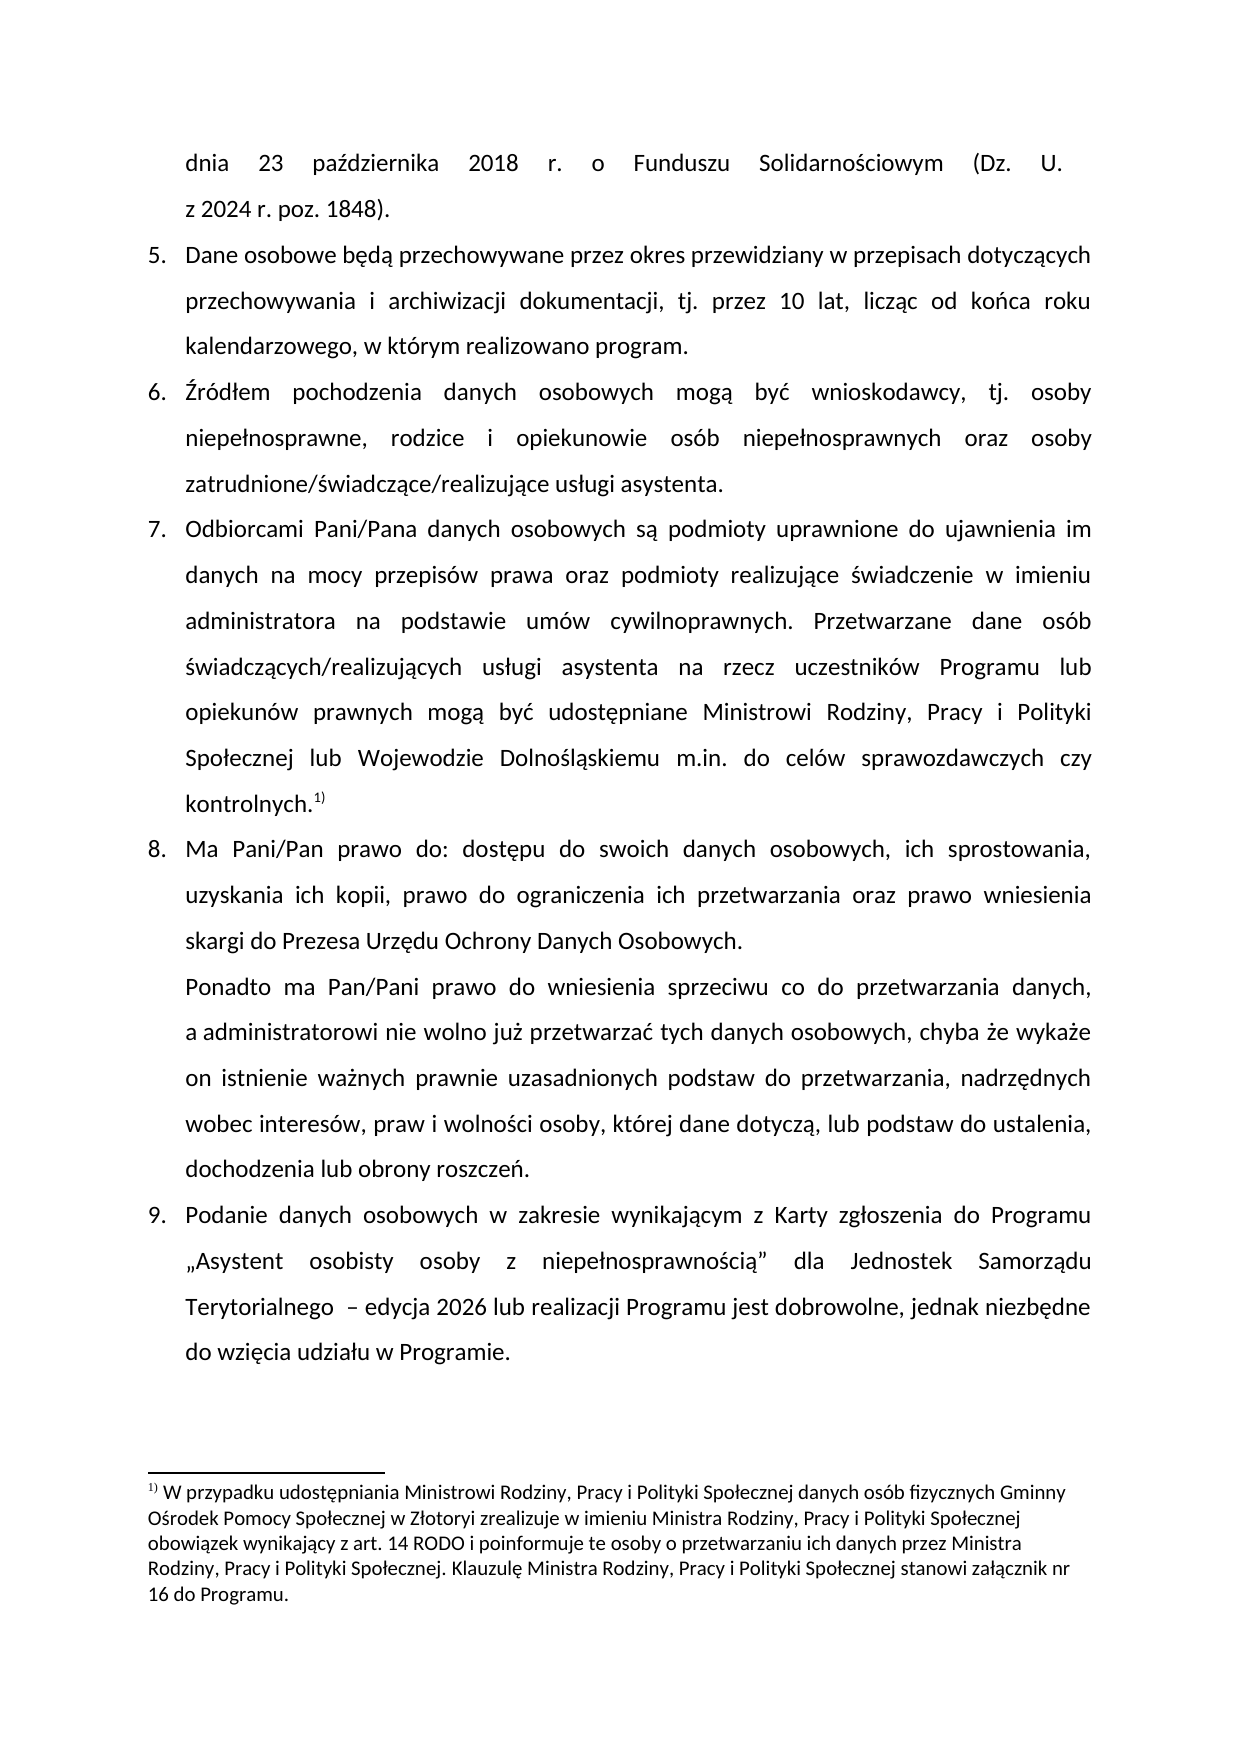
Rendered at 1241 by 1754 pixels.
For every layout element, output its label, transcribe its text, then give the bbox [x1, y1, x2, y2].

list Podanie danych osobowych w zakresie wynikającym z Karty zgłoszenia do Programu „Asystent osobisty osoby z niepełnosprawnością” dla Jednostek Samorządu Terytorialnego – edycja 2026 lub realizacji Programu jest dobrowolne, jednak niezbędne do wzięcia udziału w Programie. [148, 1199, 1093, 1367]
text Ponadto ma Pan/Pani prawo do wniesienia sprzeciwu co do przetwarzania danych, a administratorowi nie wolno już przetwarzać tych danych osobowych, chyba że wykaże on istnienie ważnych prawnie uzasadnionych podstaw do przetwarzania, nadrzędnych wobec interesów, praw i wolności osoby, której dane dotyczą, lub podstaw do ustalenia, dochodzenia lub obrony roszczeń. [185, 971, 1093, 1184]
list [148, 148, 1093, 224]
list Ma Pani/Pan prawo do: dostępu do swoich danych osobowych, ich sprostowania, uzyskania ich kopii, prawo do ograniczenia ich przetwarzania oraz prawo wniesienia skargi do Prezesa Urzędu Ochrony Danych Osobowych. [148, 833, 1093, 956]
list Odbiorcami Pani/Pana danych osobowych są podmioty uprawnione do ujawnienia im danych na mocy przepisów prawa oraz podmioty realizujące świadczenie w imieniu administratora na podstawie umów cywilnoprawnych. Przetwarzane dane osób świadczących/realizujących usługi asystenta na rzecz uczestników Programu lub opiekunów prawnych mogą być udostępniane Ministrowi Rodziny, Pracy i Polityki Społecznej lub Wojewodzie Dolnośląskiemu m.in. do celów sprawozdawczych czy kontrolnych.) [148, 513, 1093, 818]
list Dane osobowe będą przechowywane przez okres przewidziany w przepisach dotyczących przechowywania i archiwizacji dokumentacji, tj. przez 10 lat, licząc od końca roku kalendarzowego, w którym realizowano program. [148, 239, 1093, 361]
list Źródłem pochodzenia danych osobowych mogą być wnioskodawcy, tj. osoby niepełnosprawne, rodzice i opiekunowie osób niepełnosprawnych oraz osoby zatrudnione/świadczące/realizujące usługi asystenta. [148, 376, 1093, 498]
